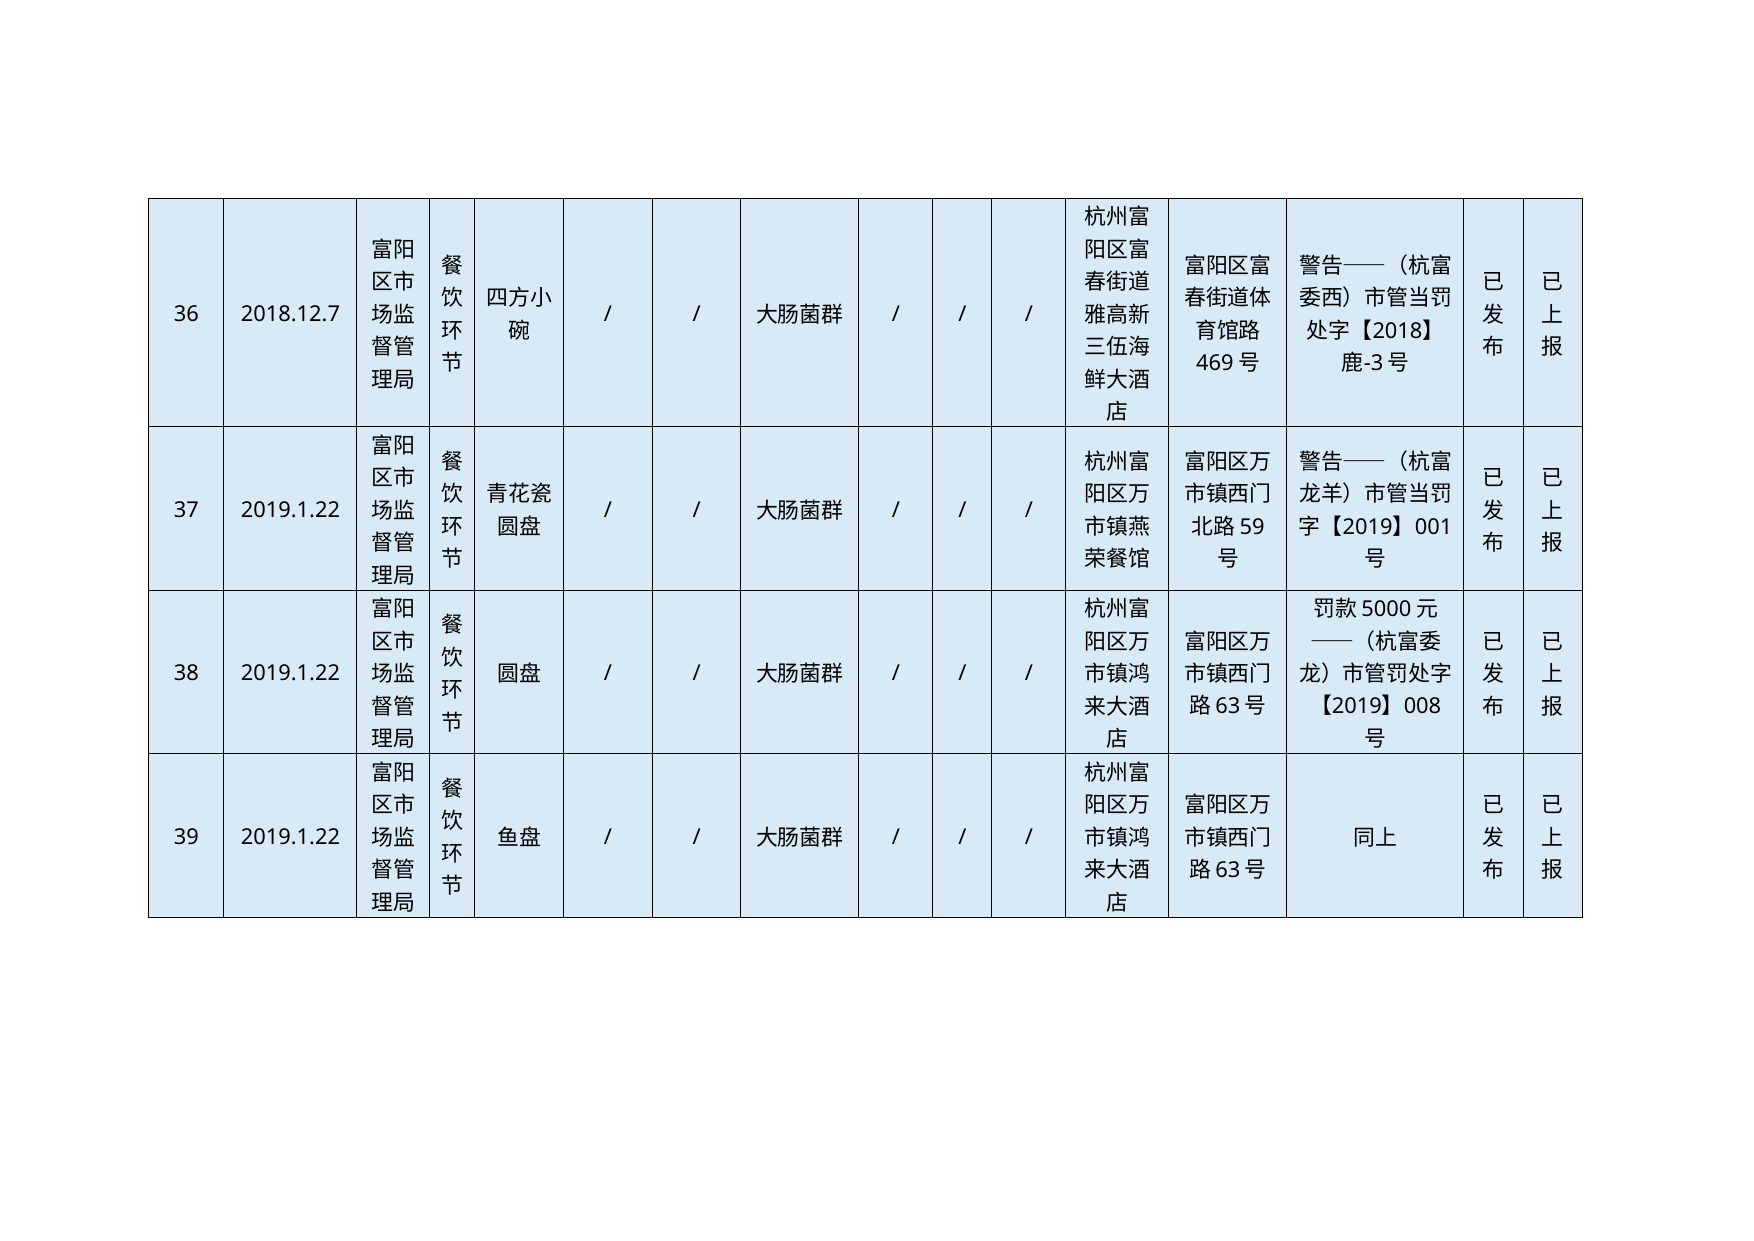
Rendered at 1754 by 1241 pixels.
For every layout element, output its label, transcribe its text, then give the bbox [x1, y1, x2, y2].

table_cell 36 [149, 199, 223, 426]
table_cell 已发布 [1464, 199, 1523, 426]
table_cell / [933, 427, 991, 590]
table_cell / [933, 591, 991, 753]
table_cell / [564, 754, 652, 917]
table_cell / [653, 427, 740, 590]
table_cell 2019.1.22 [224, 754, 356, 917]
table_cell / [933, 199, 991, 426]
table_cell 37 [149, 427, 223, 590]
table_cell 杭州富阳区富春街道雅高新三伍海鲜大酒店 [1066, 199, 1168, 426]
table_cell 青花瓷圆盘 [475, 427, 563, 590]
table_cell 富阳区市场监督管理局 [357, 199, 429, 426]
table_cell / [653, 199, 740, 426]
table_cell 杭州富阳区万市镇鸿来大酒店 [1066, 591, 1168, 753]
table_cell 罚款5000元——（杭富委龙）市管罚处字【2019】008号 [1287, 591, 1463, 753]
table_cell / [992, 199, 1065, 426]
table_cell 富阳区富春街道体育馆路469号 [1169, 199, 1286, 426]
table_cell 富阳区万市镇西门路63号 [1169, 591, 1286, 753]
table_cell / [564, 199, 652, 426]
table_cell 富阳区市场监督管理局 [357, 427, 429, 590]
table_cell 杭州富阳区万市镇燕荣餐馆 [1066, 427, 1168, 590]
table_cell 杭州富阳区万市镇鸿来大酒店 [1066, 754, 1168, 917]
table_cell / [992, 591, 1065, 753]
table_cell / [859, 754, 932, 917]
table_cell 2018.12.7 [224, 199, 356, 426]
table_cell 同上 [1287, 754, 1463, 917]
table_cell 2019.1.22 [224, 427, 356, 590]
table_cell / [653, 754, 740, 917]
table_cell 已发布 [1464, 591, 1523, 753]
table_cell 大肠菌群 [741, 591, 858, 753]
table_cell 圆盘 [475, 591, 563, 753]
table_cell 富阳区万市镇西门路63号 [1169, 754, 1286, 917]
table_cell 大肠菌群 [741, 754, 858, 917]
table_cell 已发布 [1464, 427, 1523, 590]
table_cell 鱼盘 [475, 754, 563, 917]
table_cell 餐饮环节 [430, 754, 474, 917]
table_cell 富阳区万市镇西门北路59号 [1169, 427, 1286, 590]
table_cell 2019.1.22 [224, 591, 356, 753]
table_cell 已上报 [1524, 591, 1582, 753]
table_cell 富阳区市场监督管理局 [357, 754, 429, 917]
table_cell 警告——（杭富龙羊）市管当罚字【2019】001号 [1287, 427, 1463, 590]
table_cell / [859, 427, 932, 590]
table_cell 39 [149, 754, 223, 917]
table_cell / [653, 591, 740, 753]
table_cell / [564, 427, 652, 590]
table_cell / [992, 427, 1065, 590]
table_cell 餐饮环节 [430, 591, 474, 753]
table_cell / [564, 591, 652, 753]
table_cell / [933, 754, 991, 917]
table_cell 38 [149, 591, 223, 753]
table_cell 警告——（杭富委西）市管当罚处字【2018】鹿-3号 [1287, 199, 1463, 426]
table_cell 大肠菌群 [741, 427, 858, 590]
table_cell / [992, 754, 1065, 917]
table_cell 餐饮环节 [430, 427, 474, 590]
table_cell 餐饮环节 [430, 199, 474, 426]
table_cell 已上报 [1524, 427, 1582, 590]
table_cell 已上报 [1524, 754, 1582, 917]
table_cell 已发布 [1464, 754, 1523, 917]
table_cell 已上报 [1524, 199, 1582, 426]
table_cell 四方小碗 [475, 199, 563, 426]
table_cell 大肠菌群 [741, 199, 858, 426]
table_cell / [859, 199, 932, 426]
table_cell / [859, 591, 932, 753]
table_cell 富阳区市场监督管理局 [357, 591, 429, 753]
